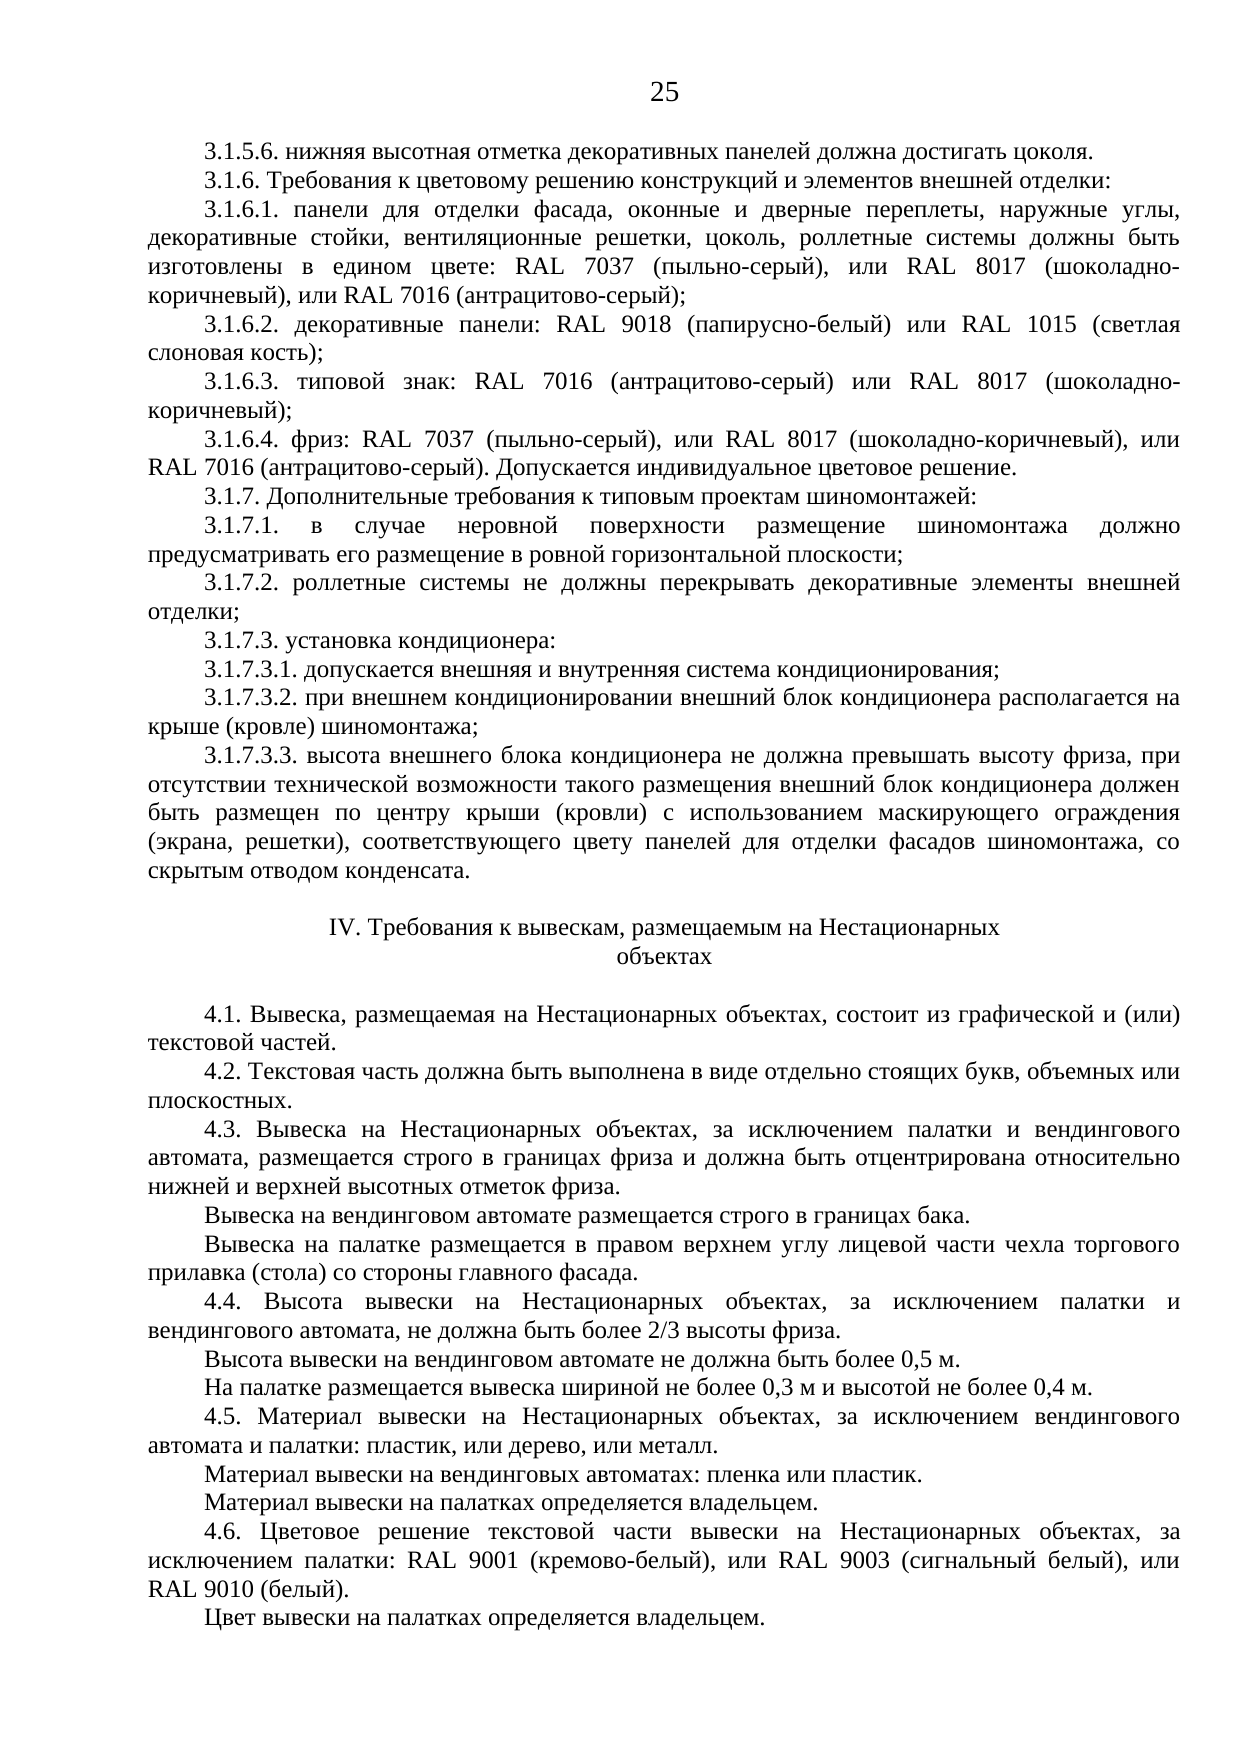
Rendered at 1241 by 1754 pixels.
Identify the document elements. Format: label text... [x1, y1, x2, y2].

text 3.1.7.2. роллетные системы не должны перекрывать декоративные элементы внешней отделки; [148, 567, 1181, 625]
text Вывеска на вендинговом автомате размещается строго в границах бака. [148, 1200, 1181, 1229]
text объектах [148, 941, 1181, 970]
text 3.1.7.1. в случае неровной поверхности размещение шиномонтажа должно предусматривать его размещение в ровной горизонтальной плоскости; [148, 510, 1181, 567]
text 4.6. Цветовое решение текстовой части вывески на Нестационарных объектах, за исключением палатки: RAL 9001 (кремово-белый), или RAL 9003 (сигнальный белый), или RAL 9010 (белый). [148, 1516, 1181, 1602]
text 3.1.5.6. нижняя высотная отметка декоративных панелей должна достигать цоколя. [148, 136, 1181, 165]
text 3.1.7.3.3. высота внешнего блока кондиционера не должна превышать высоту фриза, при отсутствии технической возможности такого размещения внешний блок кондиционера должен быть размещен по центру крыши (кровли) с использованием маскирующего ограждения (экрана, решетки), соответствующего цвету панелей для отделки фасадов шиномонтажа, со скрытым отводом конденсата. [148, 740, 1181, 884]
text IV. Требования к вывескам, размещаемым на Нестационарных [148, 912, 1181, 941]
text 3.1.6.1. панели для отделки фасада, оконные и дверные переплеты, наружные углы, декоративные стойки, вентиляционные решетки, цоколь, роллетные системы должны быть изготовлены в едином цвете: RAL 7037 (пыльно-серый), или RAL 8017 (шоколадно-коричневый), или RAL 7016 (антрацитово-серый); [148, 194, 1181, 309]
text 4.2. Текстовая часть должна быть выполнена в виде отдельно стоящих букв, объемных или плоскостных. [148, 1056, 1181, 1114]
text Вывеска на палатке размещается в правом верхнем углу лицевой части чехла торгового прилавка (стола) со стороны главного фасада. [148, 1229, 1181, 1286]
text На палатке размещается вывеска шириной не более 0,3 м и высотой не более 0,4 м. [148, 1372, 1181, 1401]
text 4.5. Материал вывески на Нестационарных объектах, за исключением вендингового автомата и палатки: пластик, или дерево, или металл. [148, 1401, 1181, 1459]
text Цвет вывески на палатках определяется владельцем. [148, 1602, 1181, 1631]
text 4.3. Вывеска на Нестационарных объектах, за исключением палатки и вендингового автомата, размещается строго в границах фриза и должна быть отцентрирована относительно нижней и верхней высотных отметок фриза. [148, 1114, 1181, 1200]
text 3.1.7.3. установка кондиционера: [148, 625, 1181, 654]
text Материал вывески на палатках определяется владельцем. [148, 1487, 1181, 1516]
text 3.1.6.4. фриз: RAL 7037 (пыльно-серый), или RAL 8017 (шоколадно-коричневый), или RAL 7016 (антрацитово-серый). Допускается индивидуальное цветовое решение. [148, 424, 1181, 481]
text Материал вывески на вендинговых автоматах: пленка или пластик. [148, 1459, 1181, 1487]
text 3.1.6. Требования к цветовому решению конструкций и элементов внешней отделки: [148, 165, 1181, 194]
text 3.1.6.2. декоративные панели: RAL 9018 (папирусно-белый) или RAL 1015 (светлая слоновая кость); [148, 309, 1181, 366]
text 3.1.6.3. типовой знак: RAL 7016 (антрацитово-серый) или RAL 8017 (шоколадно-коричневый); [148, 366, 1181, 424]
text 4.1. Вывеска, размещаемая на Нестационарных объектах, состоит из графической и (или) текстовой частей. [148, 999, 1181, 1056]
text 3.1.7.3.2. при внешнем кондиционировании внешний блок кондиционера располагается на крыше (кровле) шиномонтажа; [148, 682, 1181, 740]
text Высота вывески на вендинговом автомате не должна быть более 0,5 м. [148, 1344, 1181, 1372]
text 4.4. Высота вывески на Нестационарных объектах, за исключением палатки и вендингового автомата, не должна быть более 2/3 высоты фриза. [148, 1286, 1181, 1344]
text 3.1.7.3.1. допускается внешняя и внутренняя система кондиционирования; [148, 654, 1181, 682]
text 3.1.7. Дополнительные требования к типовым проектам шиномонтажей: [148, 481, 1181, 510]
